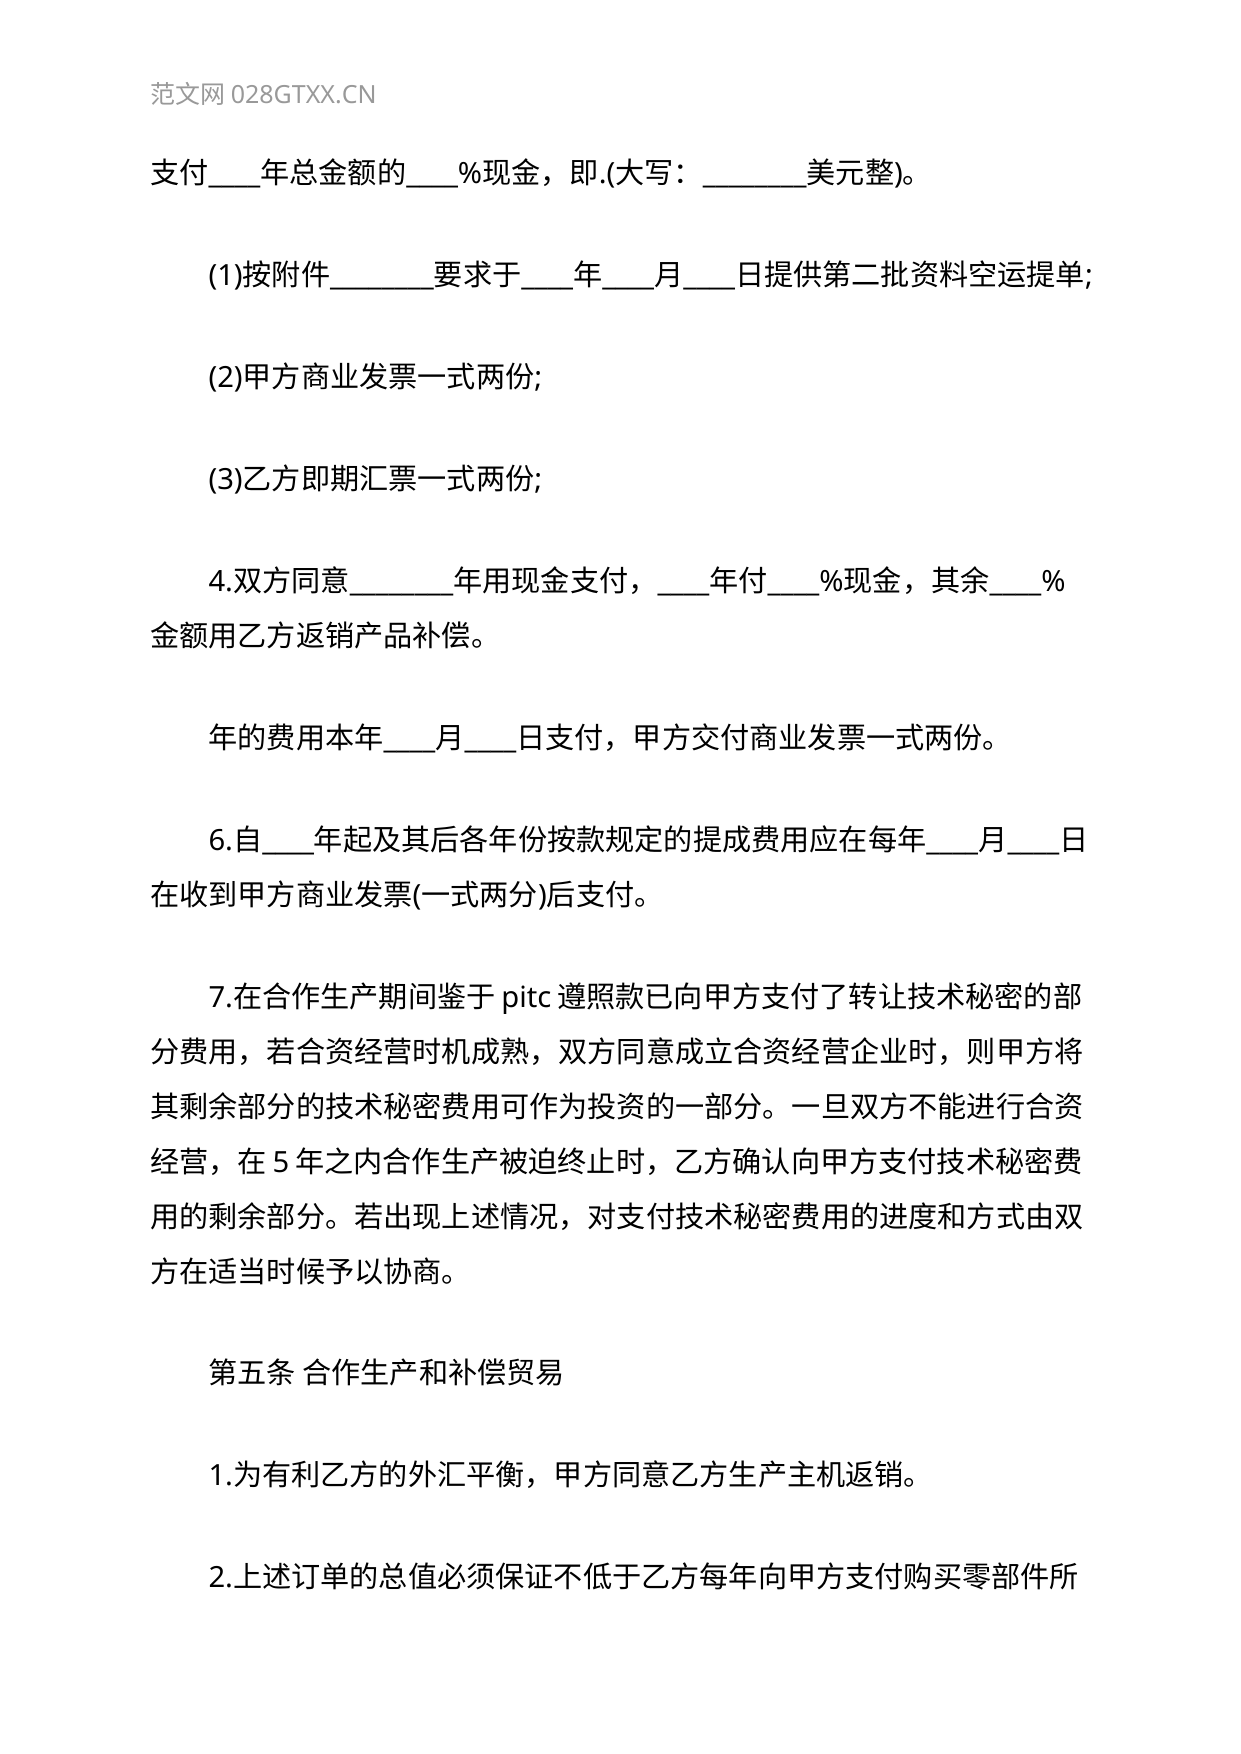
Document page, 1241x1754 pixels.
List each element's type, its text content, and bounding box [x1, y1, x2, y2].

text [150, 150, 1090, 192]
text 第五条 合作生产和补偿贸易 [150, 1350, 1090, 1392]
text 1.为有利乙方的外汇平衡，甲方同意乙方生产主机返销。 [150, 1452, 1090, 1494]
text (2)甲方商业发票一式两份; [150, 354, 1090, 396]
text 年的费用本年____月____日支付，甲方交付商业发票一式两份。 [150, 715, 1090, 757]
text (3)乙方即期汇票一式两份; [150, 456, 1090, 498]
text (1)按附件________要求于____年____月____日提供第二批资料空运提单; [150, 252, 1090, 294]
text 6.自____年起及其后各年份按款规定的提成费用应在每年____月____日在收到甲方商业发票(一式两分)后支付。 [150, 817, 1090, 914]
text 4.双方同意________年用现金支付，____年付____%现金，其余____%金额用乙方返销产品补偿。 [150, 558, 1090, 655]
text 7.在合作生产期间鉴于pitc遵照款已向甲方支付了转让技术秘密的部分费用，若合资经营时机成熟，双方同意成立合资经营企业时，则甲方将其剩余部分的技术秘密费用可作为投资的一部分。一旦双方不能进行合资经营，在5年之内合作生产被迫终止时，乙方确认向甲方支付技术秘密费用的剩余部分。若出现上述情况，对支付技术秘密费用的进度和方式由双方在适当时候予以协商。 [150, 974, 1090, 1291]
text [150, 1554, 1090, 1596]
